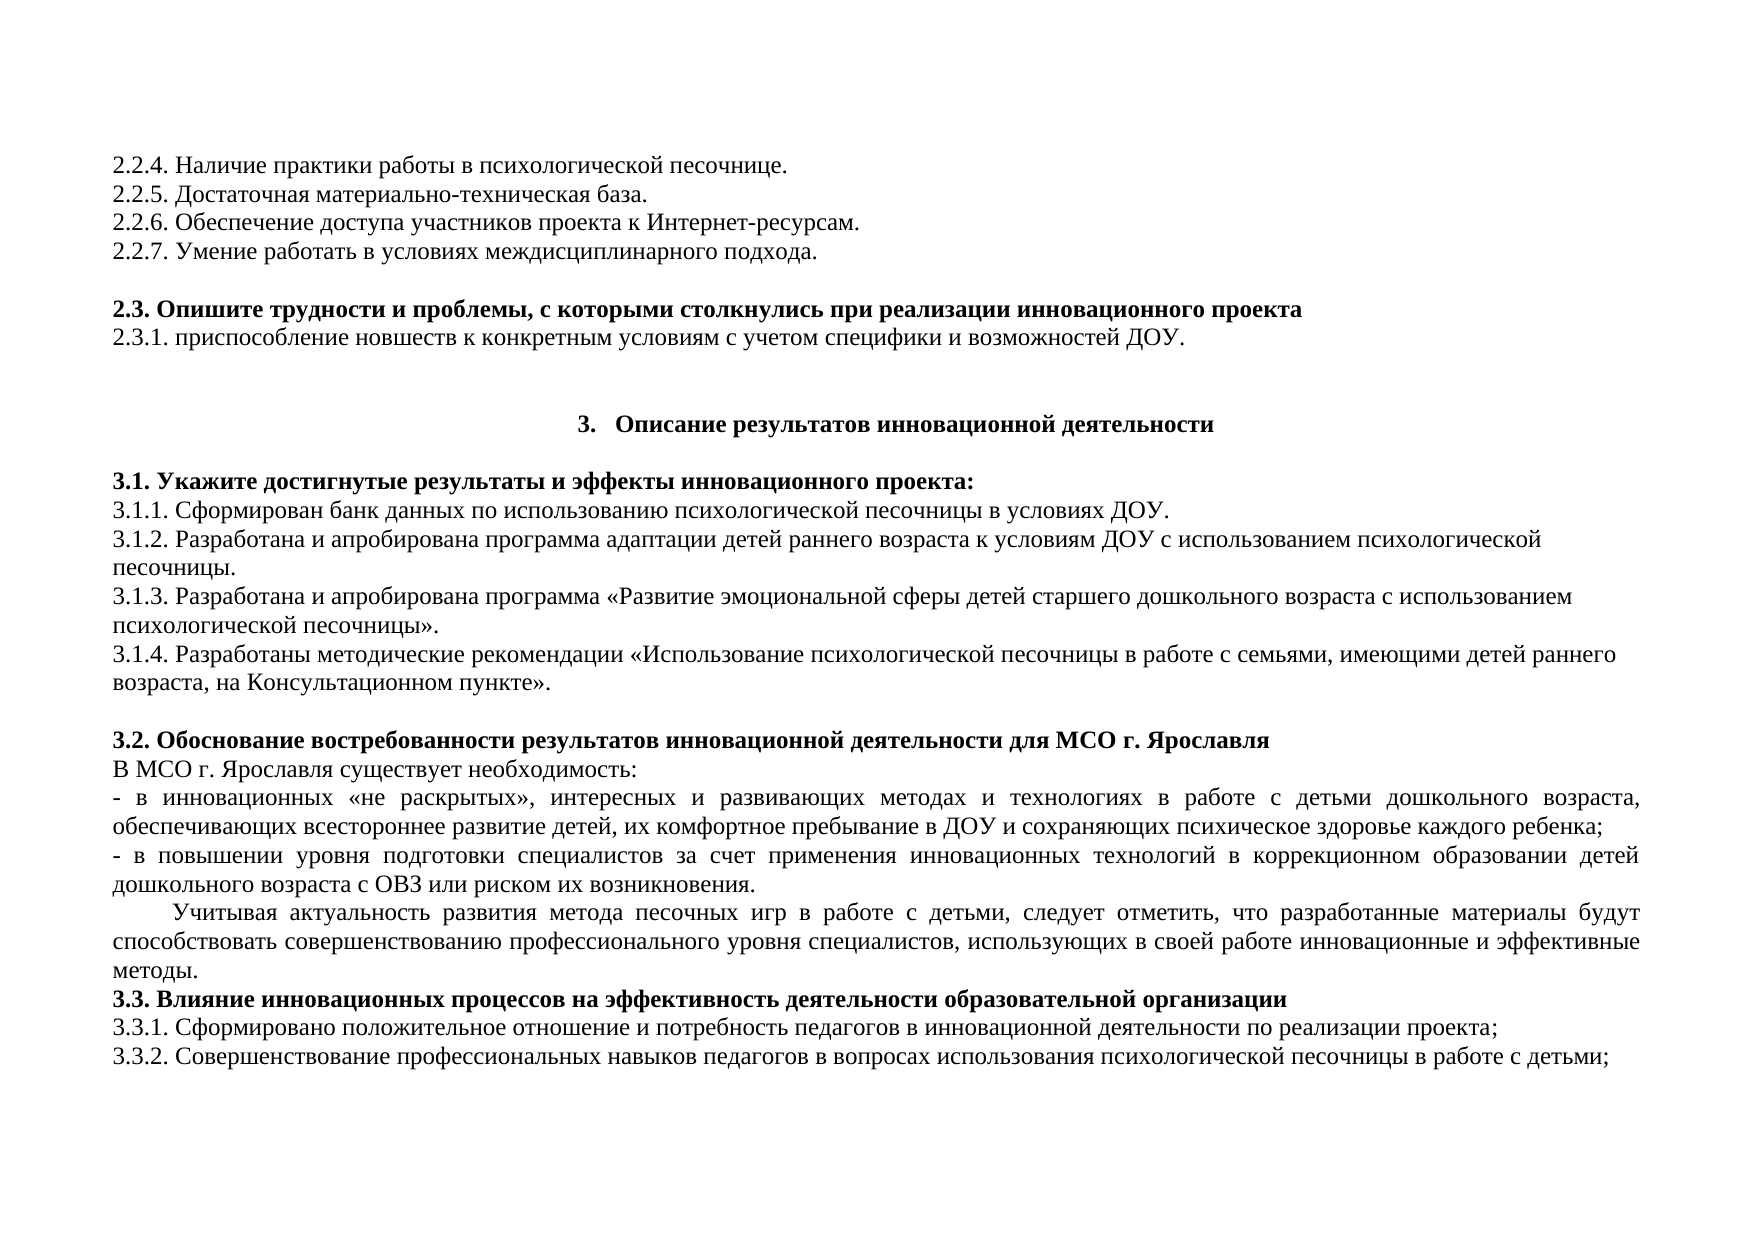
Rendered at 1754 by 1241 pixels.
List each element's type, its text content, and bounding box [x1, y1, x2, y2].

text 3.3. Влияние инновационных процессов на эффективность деятельности образовательной организации [112, 984, 1641, 1012]
text 2.3.1. приспособление новшеств к конкретным условиям с учетом специфики и возможностей ДОУ. [112, 322, 1641, 351]
text 3.2. Обоснование востребованности результатов инновационной деятельности для МСО г. Ярославля [112, 725, 1641, 754]
text 3.1. Укажите достигнутые результаты и эффекты инновационного проекта: [112, 466, 1632, 495]
text 3.1.4. Разработаны методические рекомендации «Использование психологической песочницы в работе с семьями, имеющими детей раннего возраста, на Консультационном пункте». [112, 639, 1641, 696]
text В МСО г. Ярославля существует необходимость: [112, 754, 1641, 782]
text 2.2.6. Обеспечение доступа участников проекта к Интернет-ресурсам. [112, 207, 1641, 236]
text - в повышении уровня подготовки специалистов за счет применения инновационных технологий в коррекционном образовании детей дошкольного возраста с ОВЗ или риском их возникновения. [112, 840, 1641, 897]
text 2.3. Опишите трудности и проблемы, с которыми столкнулись при реализации инновационного проекта [112, 294, 1641, 322]
text 3.1.3. Разработана и апробирована программа «Развитие эмоциональной сферы детей старшего дошкольного возраста с использованием психологической песочницы». [112, 581, 1641, 639]
text 3.3.1. Сформировано положительное отношение и потребность педагогов в инновационной деятельности по реализации проекта; [112, 1012, 1641, 1041]
text - в инновационных «не раскрытых», интересных и развивающих методах и технологиях в работе с детьми дошкольного возраста, обеспечивающих всестороннее развитие детей, их комфортное пребывание в ДОУ и сохраняющих психическое здоровье каждого ребенка; [112, 782, 1641, 840]
list Описание результатов инновационной деятельности [150, 409, 1641, 437]
text 3.1.2. Разработана и апробирована программа адаптации детей раннего возраста к условиям ДОУ с использованием психологической песочницы. [112, 524, 1641, 581]
text 3.3.2. Совершенствование профессиональных навыков педагогов в вопросах использования психологической песочницы в работе с детьми; [112, 1041, 1641, 1070]
text 2.2.7. Умение работать в условиях междисциплинарного подхода. [112, 236, 1641, 265]
text Учитывая актуальность развития метода песочных игр в работе с детьми, следует отметить, что разработанные материалы будут способствовать совершенствованию профессионального уровня специалистов, использующих в своей работе инновационные и эффективные методы. [112, 897, 1641, 984]
text 3.1.1. Сформирован банк данных по использованию психологической песочницы в условиях ДОУ. [112, 495, 1641, 524]
text 2.2.5. Достаточная материально-техническая база. [112, 179, 1641, 207]
text 2.2.4. Наличие практики работы в психологической песочнице. [112, 150, 1641, 179]
